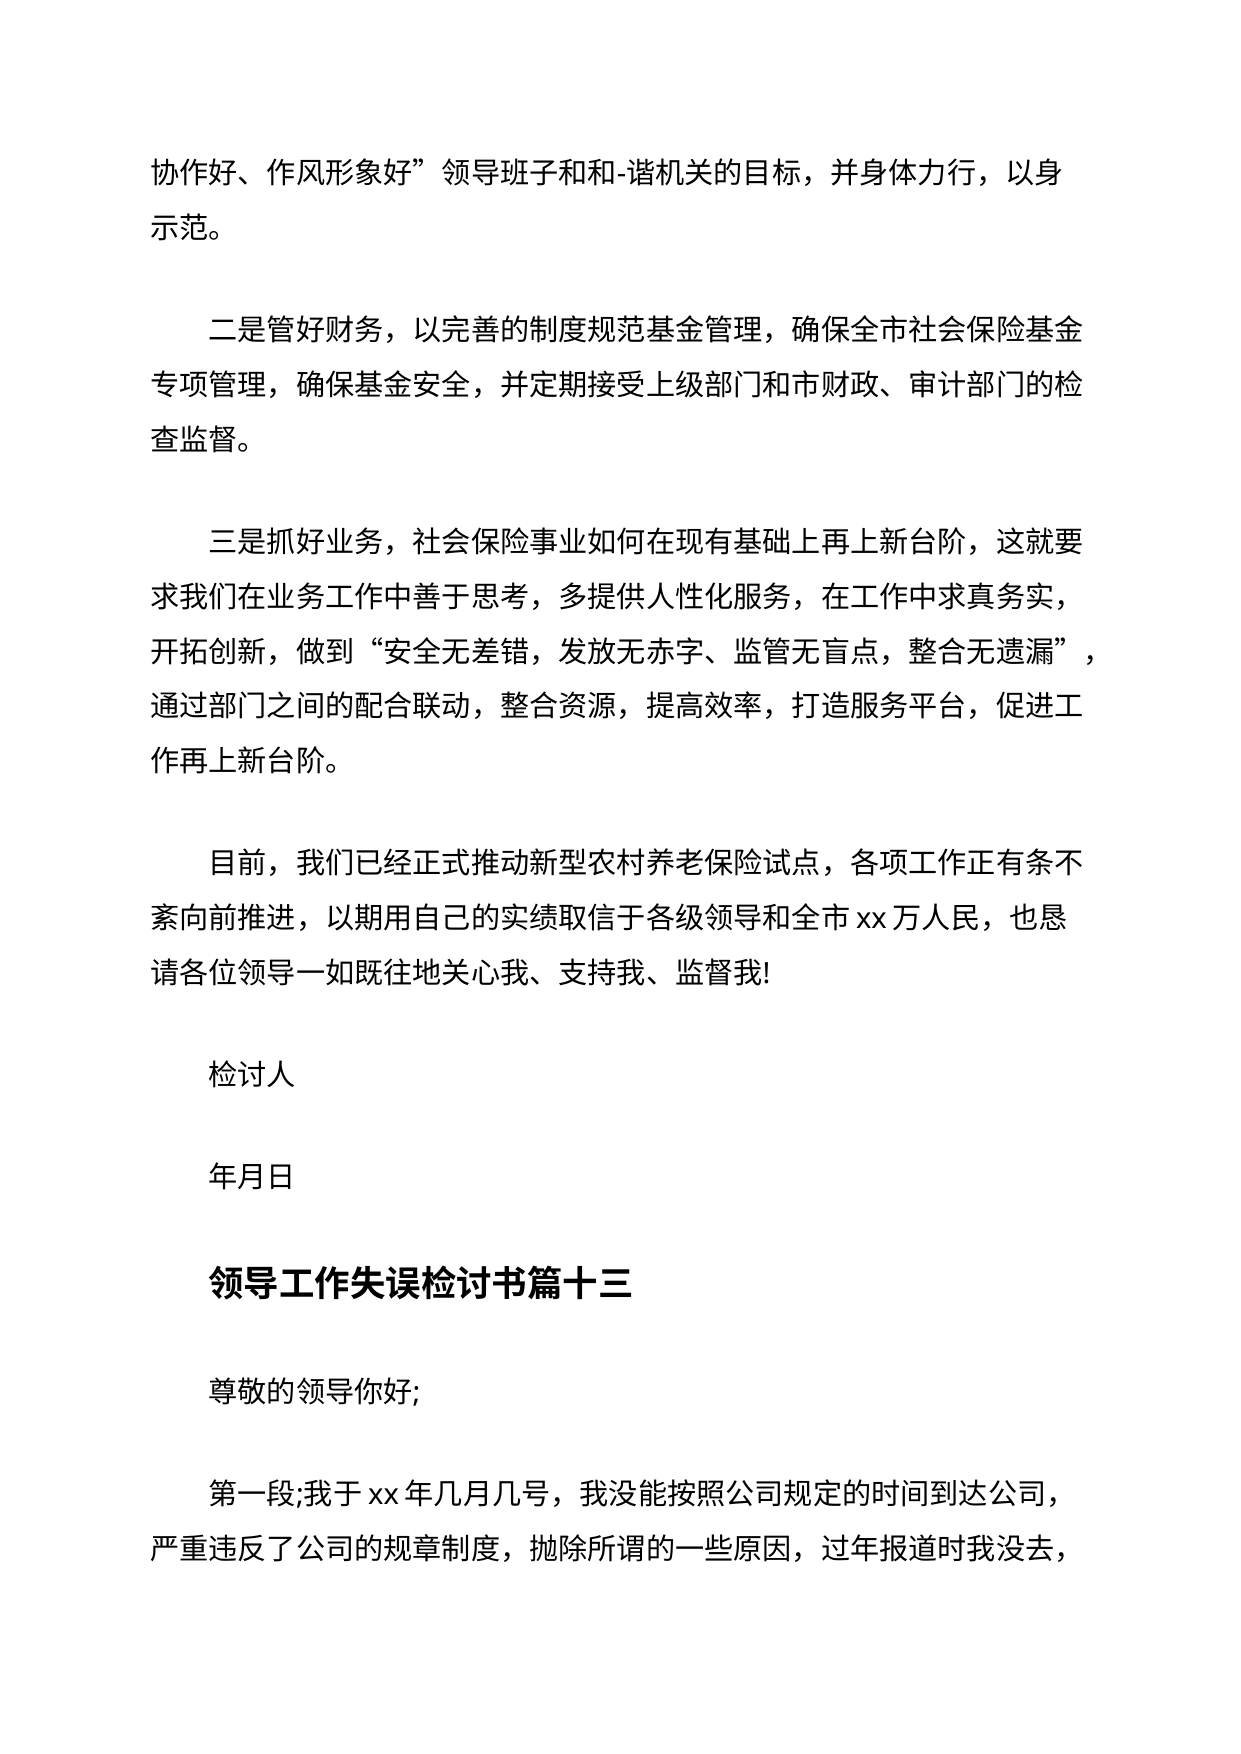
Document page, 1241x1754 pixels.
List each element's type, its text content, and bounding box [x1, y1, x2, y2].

text 目前，我们已经正式推动新型农村养老保险试点，各项工作正有条不紊向前推进，以期用自己的实绩取信于各级领导和全市xx万人民，也恳请各位领导一如既往地关心我、支持我、监督我! [150, 840, 1090, 992]
text 领导工作失误检讨书篇十三 [150, 1255, 1090, 1306]
text 年月日 [150, 1153, 1090, 1196]
text 检讨人 [150, 1052, 1090, 1094]
text 尊敬的领导你好; [150, 1368, 1090, 1411]
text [150, 1471, 1090, 1568]
text 二是管好财务，以完善的制度规范基金管理，确保全市社会保险基金专项管理，确保基金安全，并定期接受上级部门和市财政、审计部门的检查监督。 [150, 307, 1090, 459]
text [150, 150, 1090, 247]
text 三是抓好业务，社会保险事业如何在现有基础上再上新台阶，这就要求我们在业务工作中善于思考，多提供人性化服务，在工作中求真务实，开拓创新，做到“安全无差错，发放无赤字、监管无盲点，整合无遗漏”，通过部门之间的配合联动，整合资源，提高效率，打造服务平台，促进工作再上新台阶。 [150, 518, 1090, 780]
